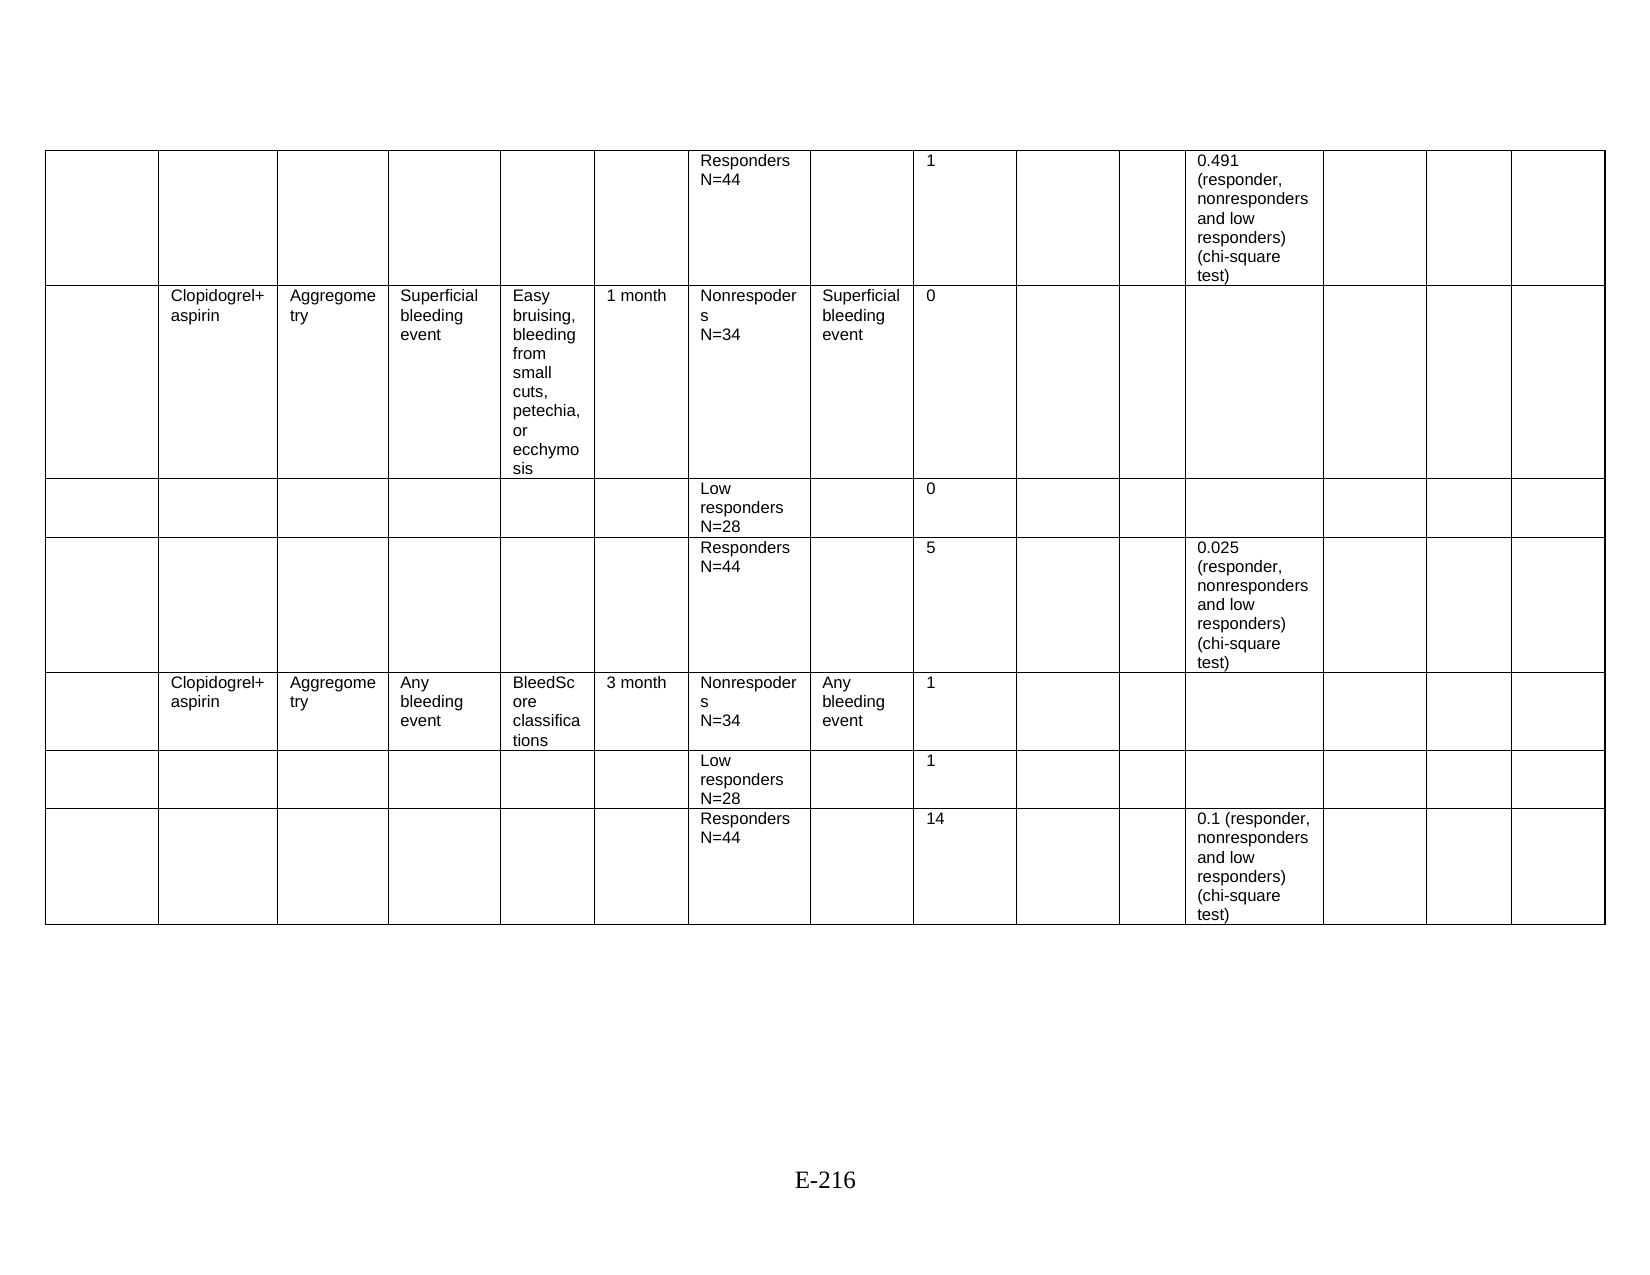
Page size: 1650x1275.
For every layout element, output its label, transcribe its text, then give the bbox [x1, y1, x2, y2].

table_cell [46, 751, 158, 808]
table_cell [811, 538, 913, 672]
table_cell Superficial bleeding event [389, 286, 500, 478]
table_cell [389, 479, 500, 537]
table_cell [1324, 751, 1426, 808]
table_cell [595, 809, 688, 924]
table_cell Any bleeding event [811, 673, 913, 749]
table_cell 1 [914, 151, 1016, 285]
table_cell 1 [914, 751, 1016, 808]
table_cell Low responders N=28 [689, 479, 810, 537]
table_cell [811, 809, 913, 924]
table_cell Responders N=44 [689, 151, 810, 285]
table_cell [1186, 751, 1323, 808]
table_cell [1324, 538, 1426, 672]
table_cell [811, 151, 913, 285]
table_cell [595, 151, 688, 285]
table_cell [46, 673, 158, 749]
table_cell [1324, 286, 1426, 478]
table_cell [1427, 751, 1511, 808]
table_cell Responders N=44 [689, 538, 810, 672]
table_cell [501, 479, 594, 537]
table_cell [1120, 286, 1185, 478]
table_cell [1017, 809, 1119, 924]
table_cell [1017, 479, 1119, 537]
table_cell [1512, 286, 1604, 478]
table_cell [1120, 809, 1185, 924]
table_cell Nonrespoders N=34 [689, 286, 810, 478]
table_cell Any bleeding event [389, 673, 500, 749]
table_cell Superficial bleeding event [811, 286, 913, 478]
table_cell [1512, 538, 1604, 672]
table_cell [1017, 286, 1119, 478]
table_cell [595, 479, 688, 537]
table_cell 0 [914, 286, 1016, 478]
table_cell Clopidogrel+aspirin [159, 286, 277, 478]
table_cell [811, 479, 913, 537]
table_cell [501, 809, 594, 924]
table_cell [1324, 479, 1426, 537]
table_cell [1120, 151, 1185, 285]
table_cell [46, 151, 158, 285]
table_cell 3 month [595, 673, 688, 749]
table_cell Responders N=44 [689, 809, 810, 924]
table_cell Aggregometry [278, 286, 388, 478]
table_cell [1427, 151, 1511, 285]
table_cell [1427, 538, 1511, 672]
table_cell [1017, 751, 1119, 808]
table_cell 5 [914, 538, 1016, 672]
table_cell [1512, 809, 1604, 924]
table_cell [1427, 286, 1511, 478]
table_cell [1017, 538, 1119, 672]
table_cell [811, 751, 913, 808]
table_cell [46, 809, 158, 924]
table_cell [278, 751, 388, 808]
table_cell [1427, 479, 1511, 537]
table_cell [46, 538, 158, 672]
table_cell [159, 151, 277, 285]
table_cell [1186, 673, 1323, 749]
table_cell [159, 809, 277, 924]
table_cell [501, 538, 594, 672]
table_cell [46, 479, 158, 537]
table_cell [389, 151, 500, 285]
table_cell [595, 538, 688, 672]
table_cell Aggregometry [278, 673, 388, 749]
table_cell [278, 809, 388, 924]
table_cell [1017, 673, 1119, 749]
table_cell [46, 286, 158, 478]
table_cell [159, 538, 277, 672]
table_cell [389, 538, 500, 672]
table_cell [1324, 673, 1426, 749]
table_cell [278, 479, 388, 537]
table_cell 0.491 (responder, nonresponders and low responders) (chi-square test) [1186, 151, 1323, 285]
table_cell 0 [914, 479, 1016, 537]
table_cell [1324, 809, 1426, 924]
table_cell [501, 151, 594, 285]
table_cell Easy bruising, bleeding from small cuts, petechia, or ecchymosis [501, 286, 594, 478]
table_cell [1186, 286, 1323, 478]
table_cell [1512, 151, 1604, 285]
table_cell [389, 751, 500, 808]
table_cell [1120, 751, 1185, 808]
table_cell 1 [914, 673, 1016, 749]
table_cell [1512, 479, 1604, 537]
table_cell Nonrespoders N=34 [689, 673, 810, 749]
table_cell Low responders N=28 [689, 751, 810, 808]
table_cell BleedScore classifications [501, 673, 594, 749]
table_cell Clopidogrel+aspirin [159, 673, 277, 749]
table_cell [1512, 751, 1604, 808]
table_cell [1017, 151, 1119, 285]
table_cell [501, 751, 594, 808]
table_cell [278, 538, 388, 672]
table_cell [1186, 479, 1323, 537]
table_cell [1120, 673, 1185, 749]
table_cell [278, 151, 388, 285]
table_cell 1 month [595, 286, 688, 478]
table_cell [159, 751, 277, 808]
table_cell [1427, 673, 1511, 749]
table_cell 14 [914, 809, 1016, 924]
table_cell [389, 809, 500, 924]
table_cell [1120, 479, 1185, 537]
table_cell 0.1 (responder, nonresponders and low responders) (chi-square test) [1186, 809, 1323, 924]
table_cell [1427, 809, 1511, 924]
table_cell [595, 751, 688, 808]
table_cell [1120, 538, 1185, 672]
table_cell [159, 479, 277, 537]
table_cell 0.025 (responder, nonresponders and low responders) (chi-square test) [1186, 538, 1323, 672]
table_cell [1324, 151, 1426, 285]
table_cell [1512, 673, 1604, 749]
